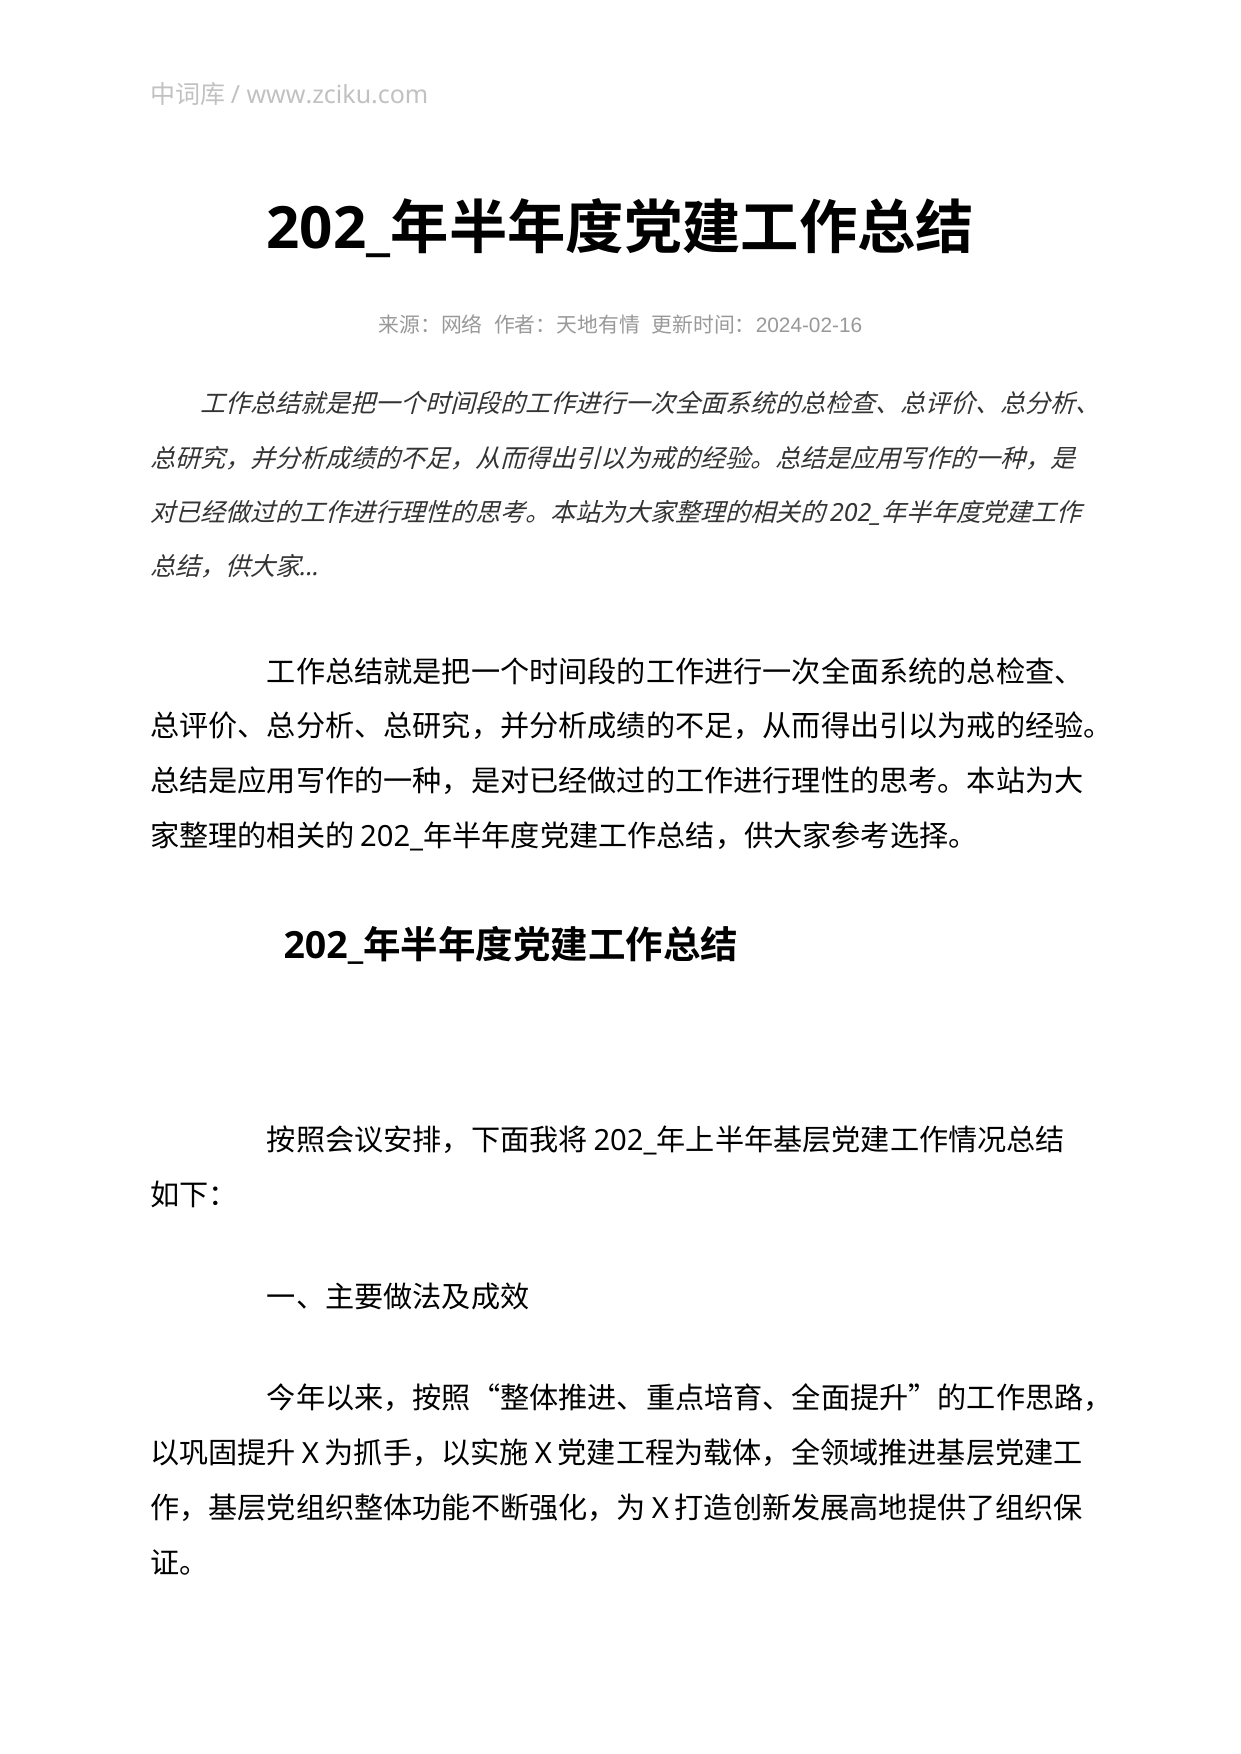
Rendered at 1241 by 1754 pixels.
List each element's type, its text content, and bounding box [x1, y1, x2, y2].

text 按照会议安排，下面我将202_年上半年基层党建工作情况总结如下： [150, 1117, 1090, 1214]
text 工作总结就是把一个时间段的工作进行一次全面系统的总检查、总评价、总分析、总研究，并分析成绩的不足，从而得出引以为戒的经验。总结是应用写作的一种，是对已经做过的工作进行理性的思考。本站为大家整理的相关的202_年半年度党建工作总结，供大家... [150, 384, 1090, 583]
text 来源：网络 作者：天地有情 更新时间：2024-02-16 [150, 313, 1090, 337]
text 工作总结就是把一个时间段的工作进行一次全面系统的总检查、总评价、总分析、总研究，并分析成绩的不足，从而得出引以为戒的经验。总结是应用写作的一种，是对已经做过的工作进行理性的思考。本站为大家整理的相关的202_年半年度党建工作总结，供大家参考选择。 [150, 648, 1090, 855]
subtitle 202_年半年度党建工作总结 [150, 181, 1090, 266]
text 一、主要做法及成效 [150, 1273, 1090, 1316]
text 202_年半年度党建工作总结 [150, 915, 1090, 969]
text 今年以来，按照“整体推进、重点培育、全面提升”的工作思路，以巩固提升X为抓手，以实施X党建工程为载体，全领域推进基层党建工作，基层党组织整体功能不断强化，为X打造创新发展高地提供了组织保证。 [150, 1375, 1090, 1582]
